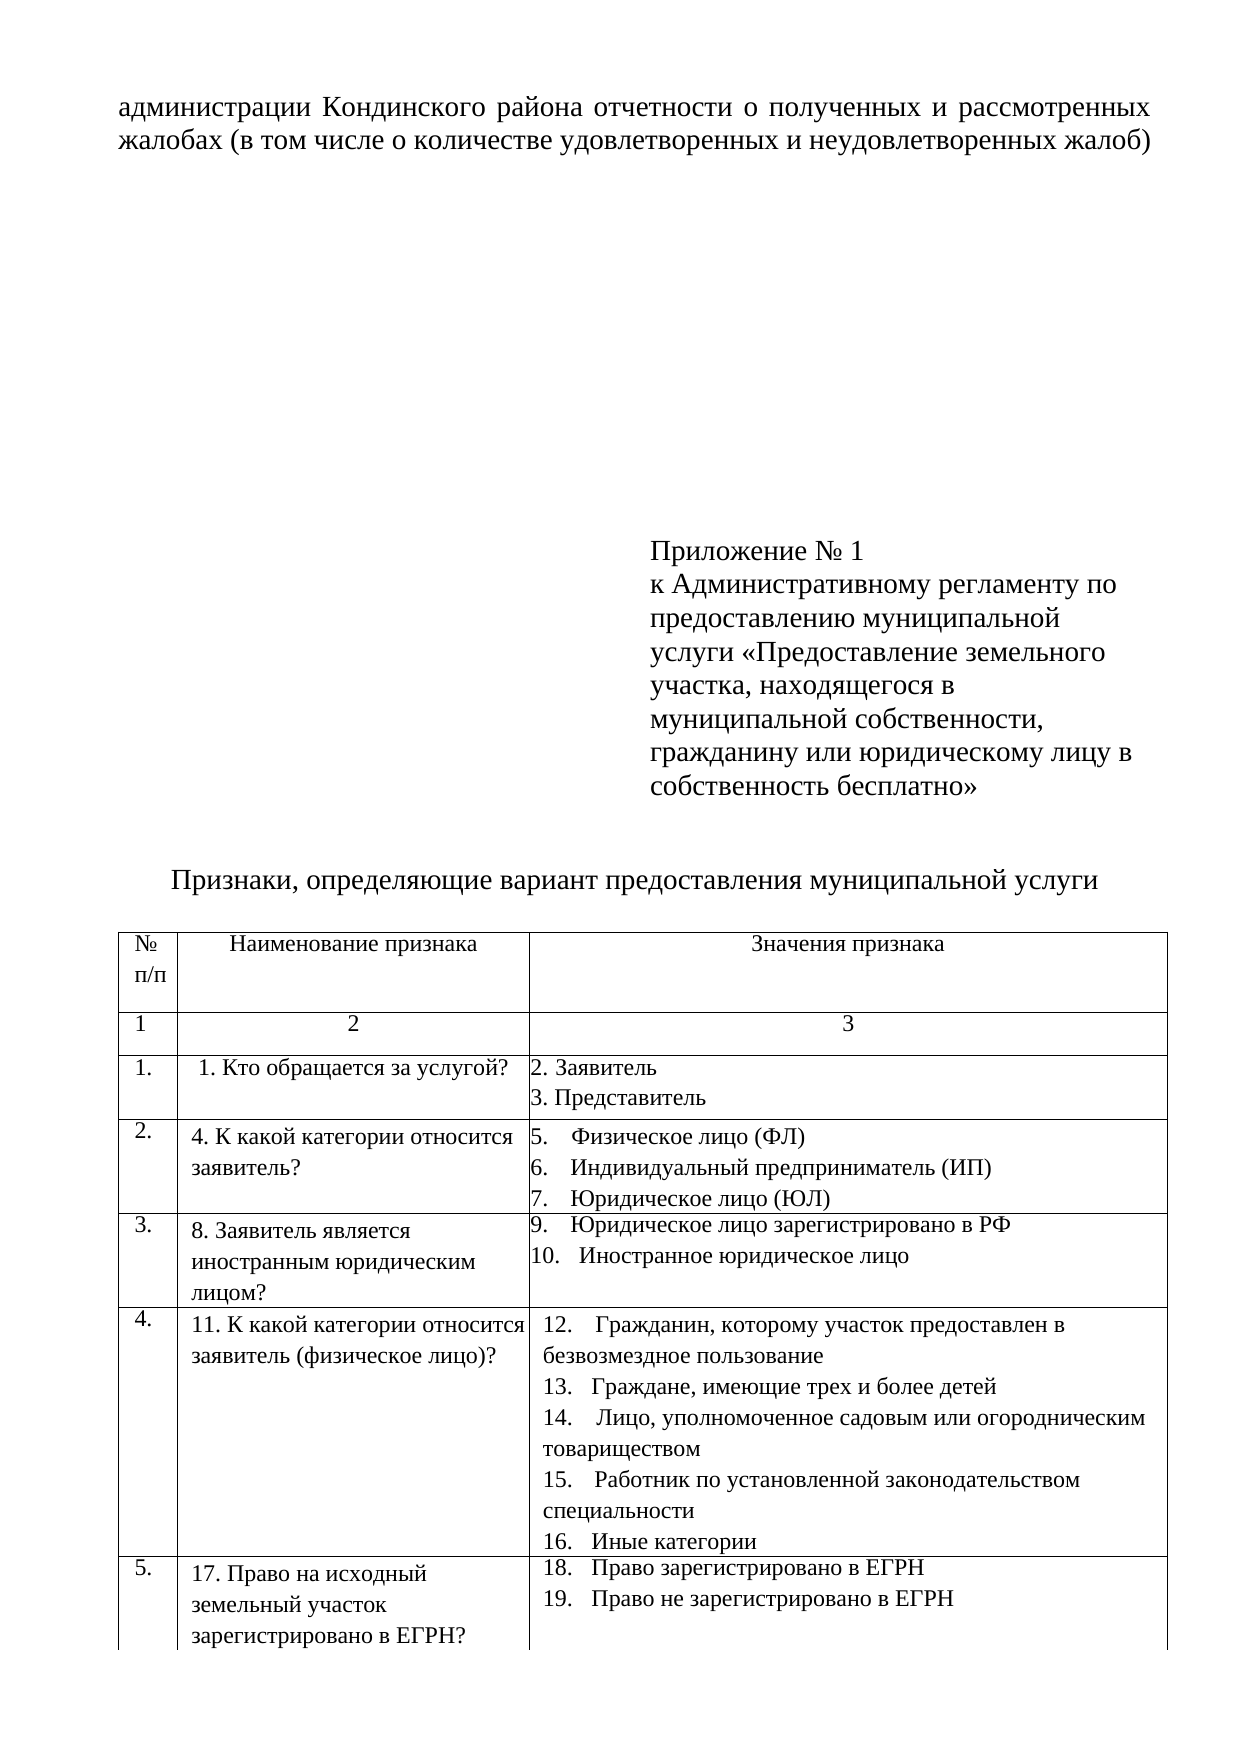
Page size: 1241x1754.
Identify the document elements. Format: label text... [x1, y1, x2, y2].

table_cell 1 [119, 1013, 177, 1055]
table_cell 3 [530, 1013, 1167, 1055]
table_cell 1. [119, 1056, 177, 1119]
table_cell Юридическое лицо зарегистрировано в РФ Иностранное юридическое лицо [530, 1214, 1167, 1307]
table_cell Гражданин, которому участок предоставлен в безвозмездное пользование Граждане, имеющие трех и более детей Лицо, уполномоченное садовым или огородническим товариществом Работник по установленной законодательством специальности Иные категории [530, 1308, 1167, 1556]
table_cell 4. К какой категории относится заявитель? [178, 1120, 529, 1213]
table_cell 17. Право на исходный земельный участок зарегистрировано в ЕГРН? [178, 1557, 529, 1650]
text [118, 89, 1152, 156]
table_header № п/п [119, 933, 177, 1012]
table_cell Физическое лицо (ФЛ) Индивидуальный предприниматель (ИП) Юридическое лицо (ЮЛ) [530, 1120, 1167, 1213]
table_cell 11. К какой категории относится заявитель (физическое лицо)? [178, 1308, 529, 1556]
text Приложение № 1 [650, 533, 1149, 567]
table_cell 2. [119, 1120, 177, 1213]
table_cell Право зарегистрировано в ЕГРН Право не зарегистрировано в ЕГРН [530, 1557, 1167, 1650]
table_cell 4. [119, 1308, 177, 1556]
table_cell Заявитель Представитель [530, 1056, 1167, 1119]
table_cell 1. Кто обращается за услугой? [178, 1056, 529, 1119]
table_cell 2 [178, 1013, 529, 1055]
table_cell 8. Заявитель является иностранным юридическим лицом? [178, 1214, 529, 1307]
text Признаки, определяющие вариант предоставления муниципальной услуги [118, 867, 1152, 895]
table_cell 5. [119, 1557, 177, 1650]
table_header Наименование признака [178, 933, 529, 1012]
table_cell 3. [119, 1214, 177, 1307]
text к Административному регламенту по предоставлению муниципальной услуги «Предоставление земельного участка, находящегося в муниципальной собственности, гражданину или юридическому лицу в собственность бесплатно» [650, 567, 1149, 801]
table_header Значения признака [530, 933, 1167, 1012]
